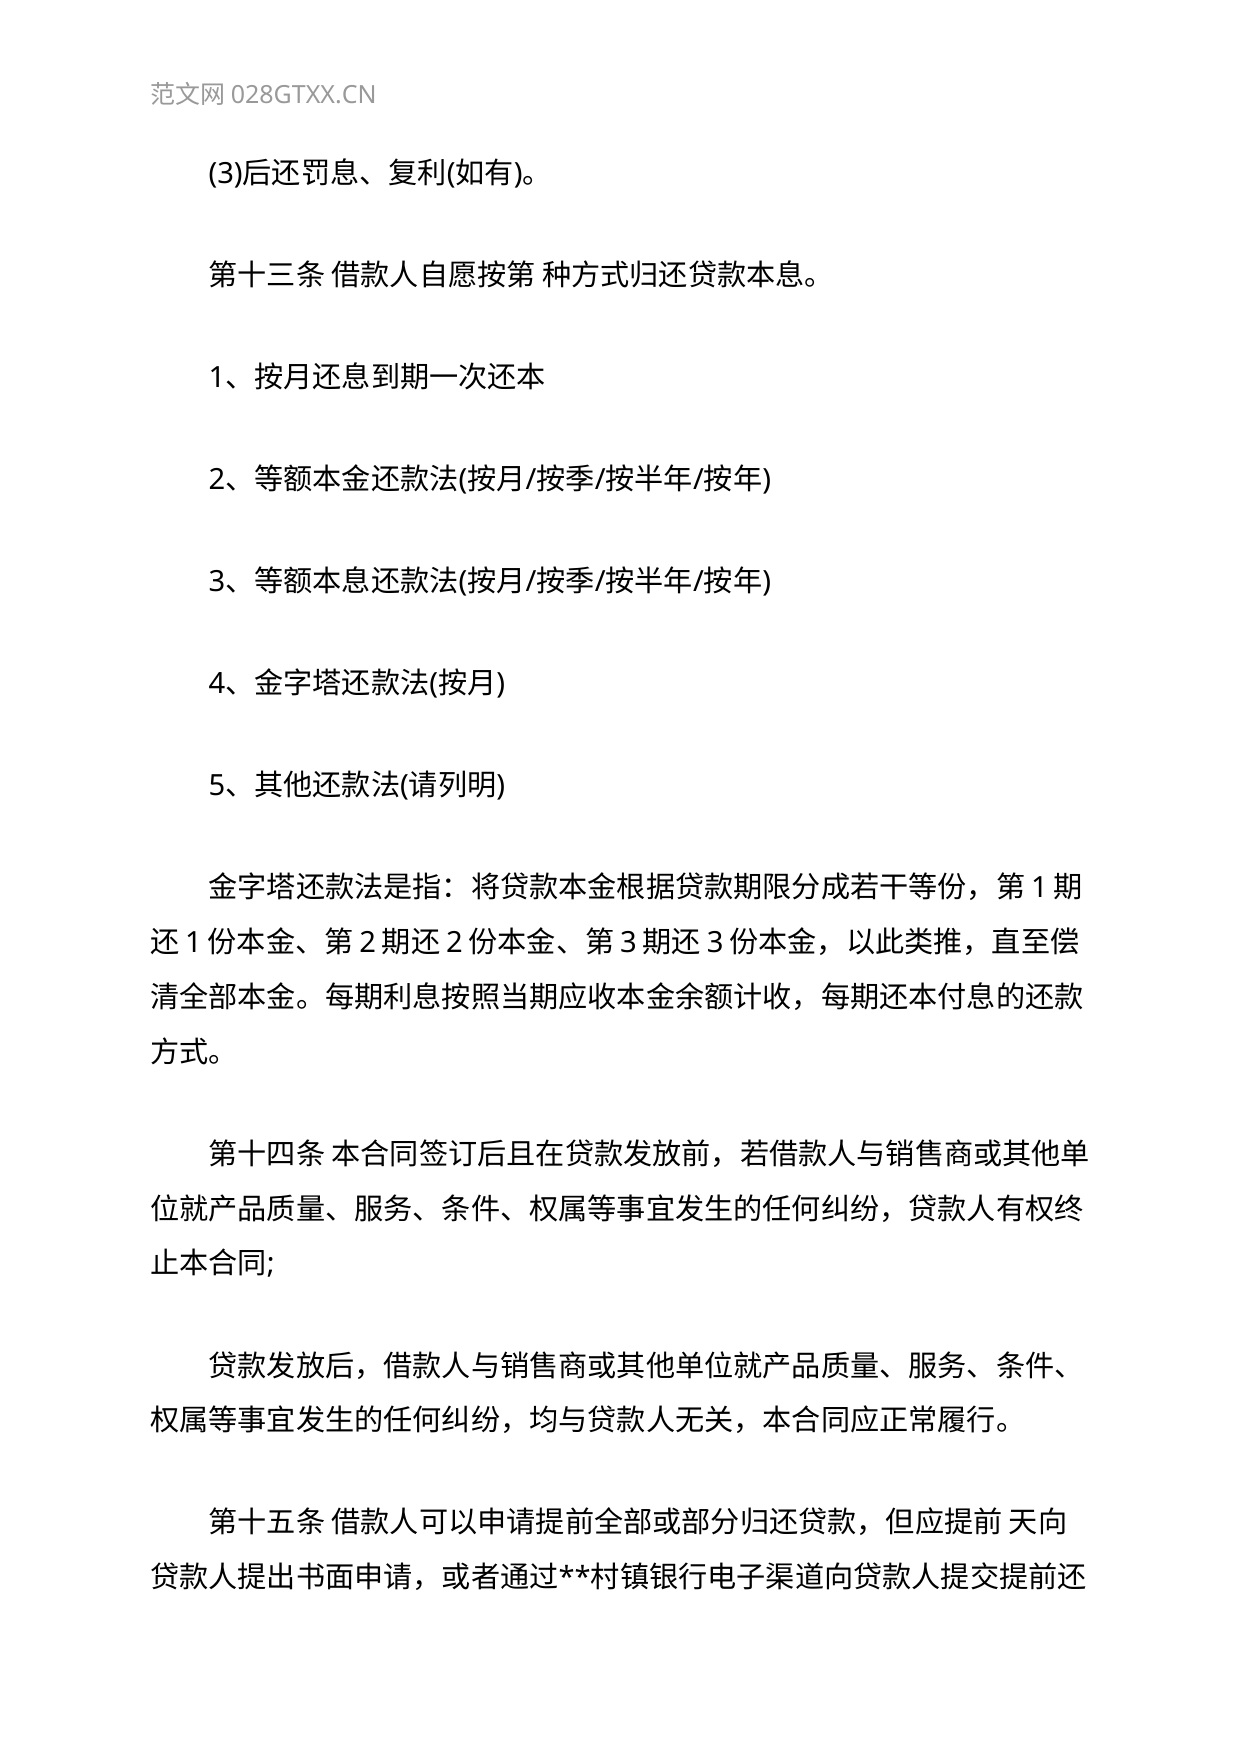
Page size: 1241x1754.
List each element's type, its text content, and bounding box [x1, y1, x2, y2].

text 3、等额本息还款法(按月/按季/按半年/按年) [150, 558, 1090, 600]
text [150, 1499, 1090, 1596]
text 金字塔还款法是指：将贷款本金根据贷款期限分成若干等份，第1期还1份本金、第2期还2份本金、第3期还3份本金，以此类推，直至偿清全部本金。每期利息按照当期应收本金余额计收，每期还本付息的还款方式。 [150, 864, 1090, 1071]
text (3)后还罚息、复利(如有)。 [150, 150, 1090, 192]
text 4、金字塔还款法(按月) [150, 660, 1090, 702]
text 贷款发放后，借款人与销售商或其他单位就产品质量、服务、条件、权属等事宜发生的任何纠纷，均与贷款人无关，本合同应正常履行。 [150, 1342, 1090, 1439]
text 第十四条 本合同签订后且在贷款发放前，若借款人与销售商或其他单位就产品质量、服务、条件、权属等事宜发生的任何纠纷，贷款人有权终止本合同; [150, 1130, 1090, 1282]
text 第十三条 借款人自愿按第 种方式归还贷款本息。 [150, 252, 1090, 294]
text 5、其他还款法(请列明) [150, 762, 1090, 804]
text 1、按月还息到期一次还本 [150, 354, 1090, 396]
text 2、等额本金还款法(按月/按季/按半年/按年) [150, 456, 1090, 498]
